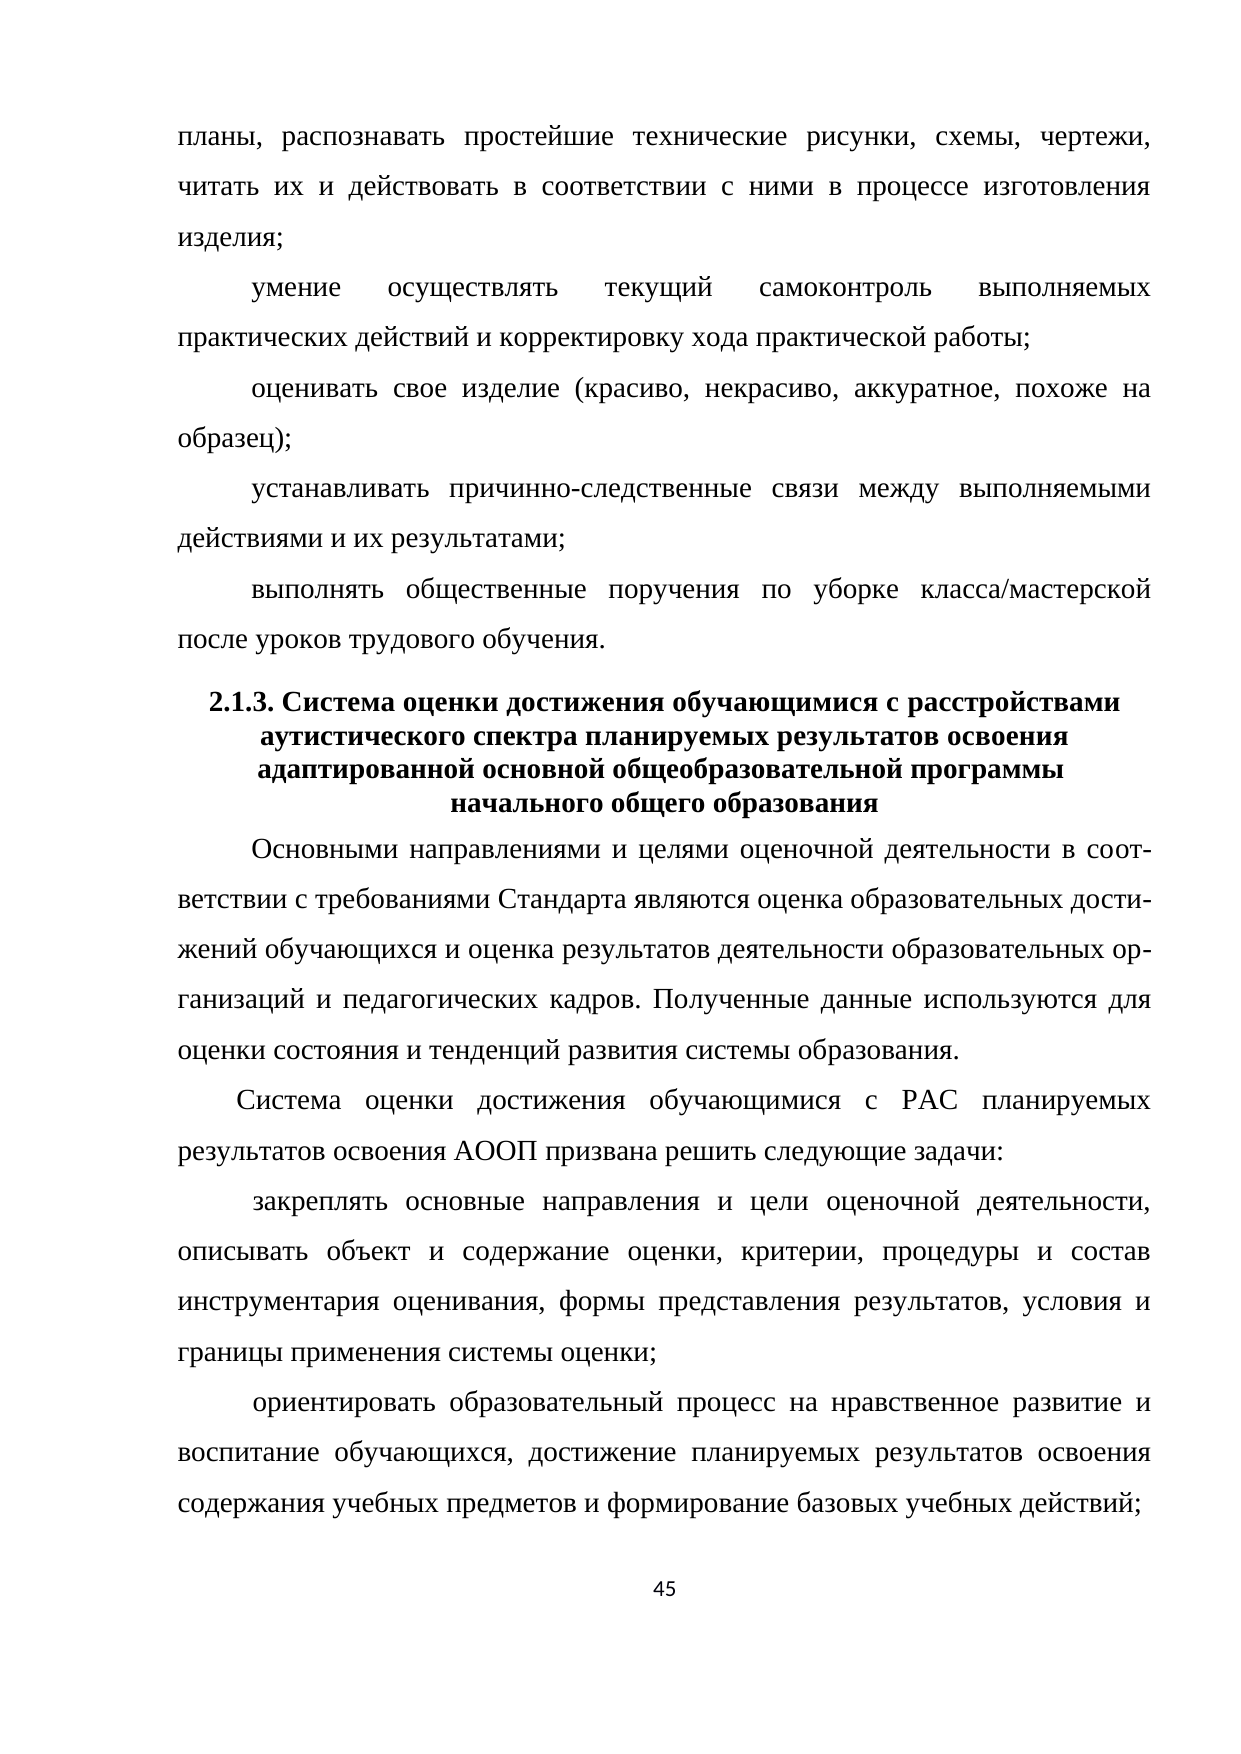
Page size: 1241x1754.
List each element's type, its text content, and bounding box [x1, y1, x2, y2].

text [177, 118, 1152, 252]
text Система оценки достижения обучающимися с РАС планируемых результатов освоения АООП призвана решить следующие задачи: [177, 1082, 1152, 1166]
text 2.1.3. Система оценки достижения обучающимися с расстройствами аутистического спектра планируемых результатов освоения адаптированной основной общеобразовательной программы начального общего образования [177, 684, 1152, 818]
text выполнять общественные поручения по уборке класса/мастерской после уроков трудового обучения. [177, 571, 1152, 655]
text умение осуществлять текущий самоконтроль выполняемых практических действий и корректировку хода практической работы; [177, 269, 1152, 353]
text ориентировать образовательный процесс на нравственное развитие и воспитание обучающихся, достижение планируемых результатов освоения содержания учебных предметов и формирование базовых учебных действий; [177, 1384, 1152, 1518]
text закреплять основные направления и цели оценочной деятельности, описывать объект и содержание оценки, критерии, процедуры и состав инструментария оценивания, формы представления результатов, условия и границы применения системы оценки; [177, 1183, 1152, 1367]
text Основными направлениями и целями оценочной деятельности в соответствии с требованиями Стандарта являются оценка образовательных достижений обучающихся и оценка результатов деятельности образовательных организаций и педагогических кадров. Полученные данные используются для оценки состояния и тенденций развития системы образования. [177, 831, 1152, 1066]
text устанавливать причинно-следственные связи между выполняемыми действиями и их результатами; [177, 470, 1152, 554]
text оценивать свое изделие (красиво, некрасиво, аккуратное, похоже на образец); [177, 370, 1152, 453]
